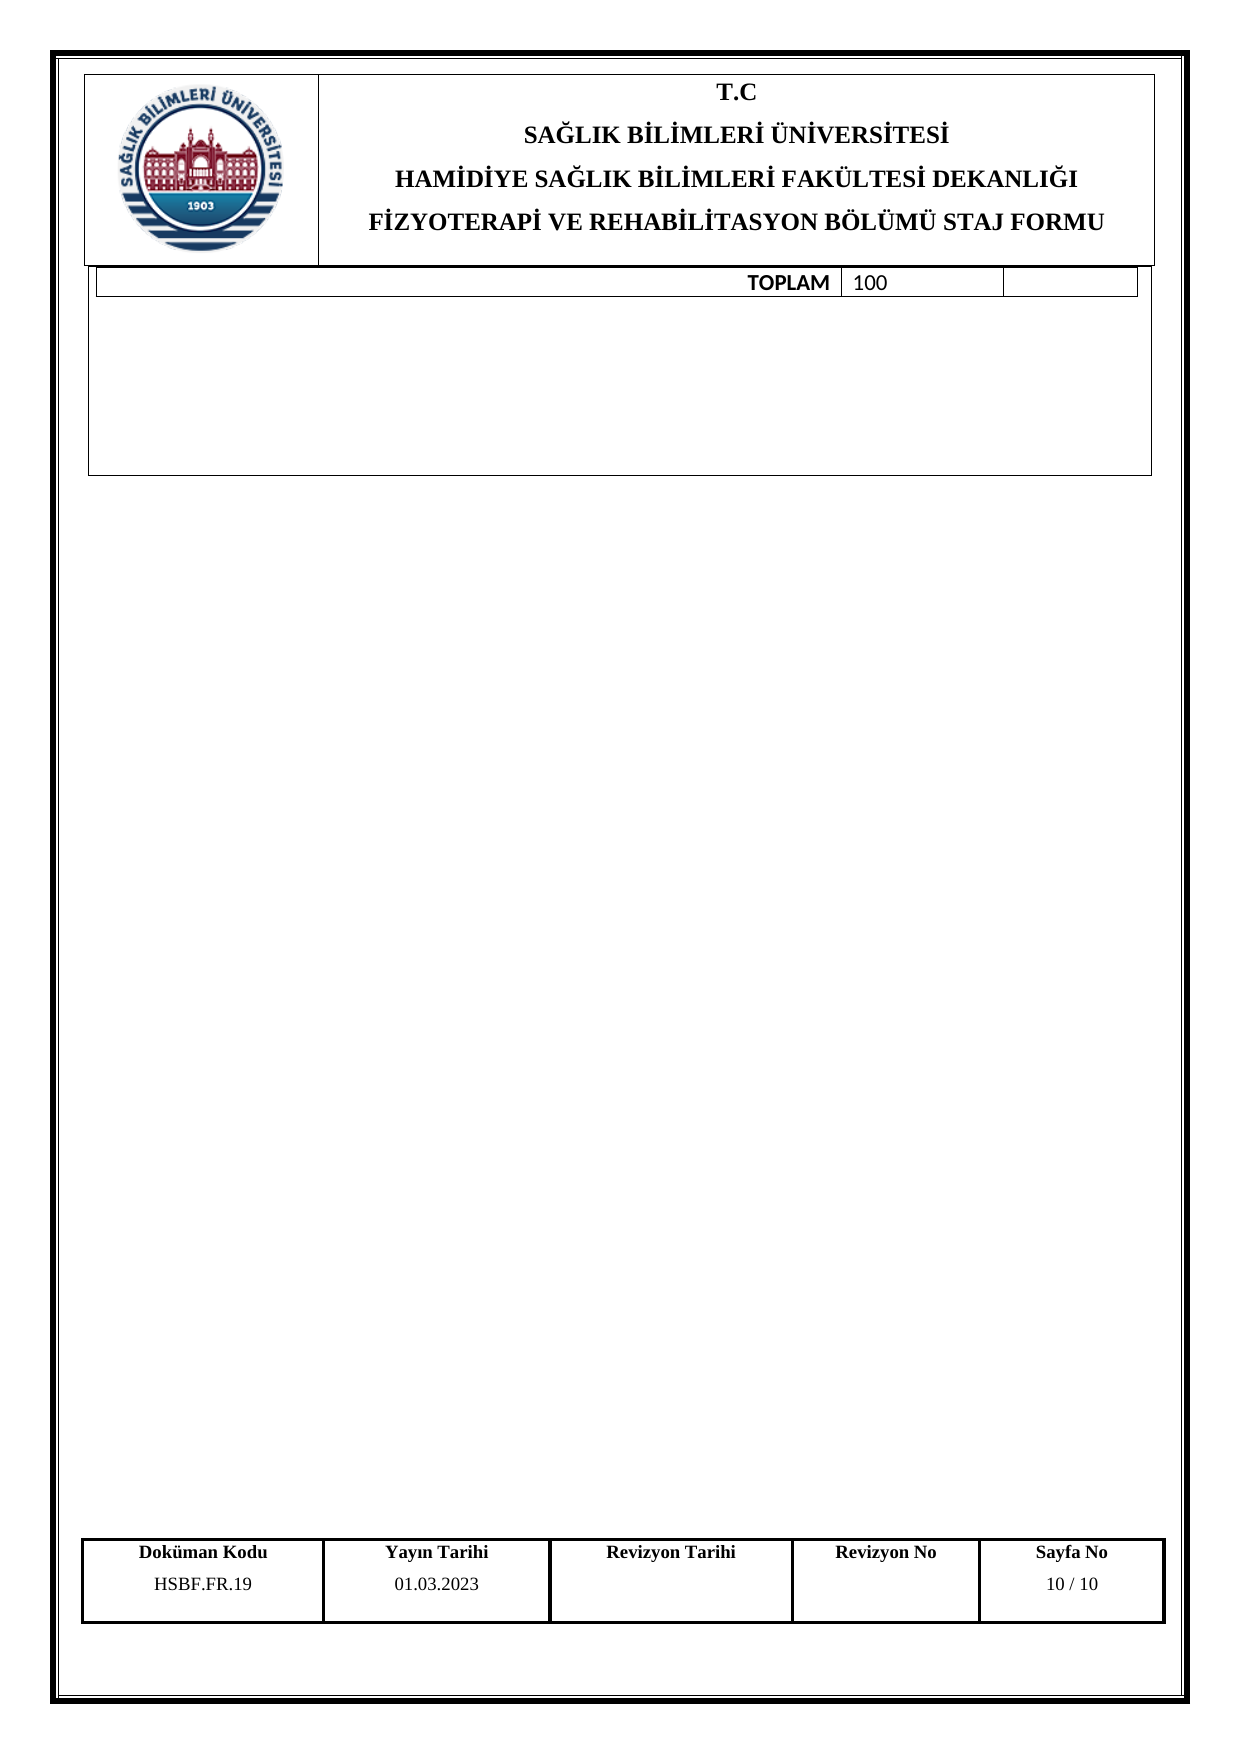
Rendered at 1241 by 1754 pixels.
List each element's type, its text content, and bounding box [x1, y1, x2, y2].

picture [110, 79, 293, 261]
